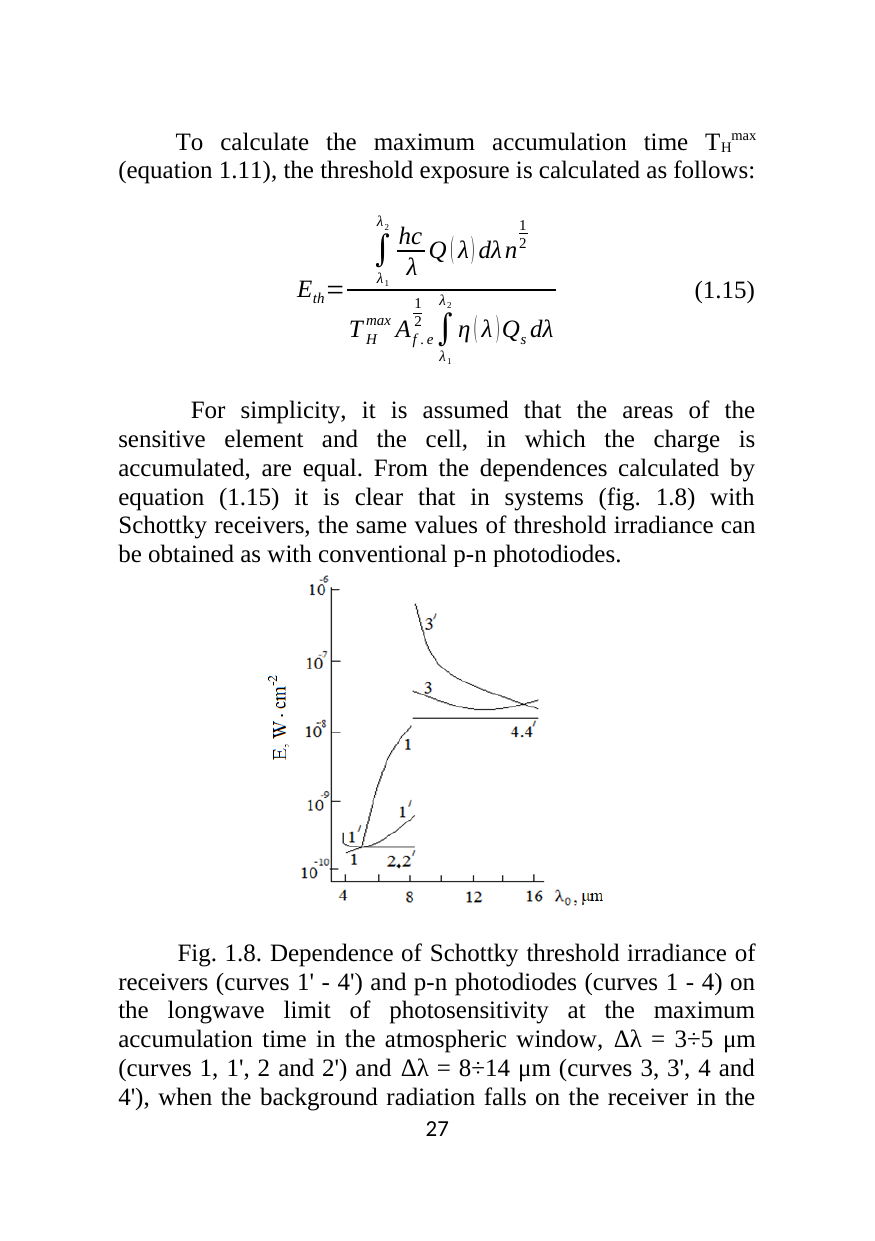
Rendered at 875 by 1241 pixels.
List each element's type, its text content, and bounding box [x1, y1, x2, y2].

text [118, 938, 756, 1111]
picture [261, 567, 614, 910]
text For simplicity, it is assumed that the areas of the sensitive element and the cell, in which the charge is accumulated, are equal. From the dependences calculated by equation (1.15) it is clear that in systems (fig. 1.8) with Schottky receivers, the same values of threshold irradiance can be obtained as with conventional p-n photodiodes. [118, 395, 756, 568]
text (1.15) [118, 213, 756, 367]
text To calculate the maximum accumulation time THmax (equation 1.11), the threshold exposure is calculated as follows: [118, 127, 756, 184]
